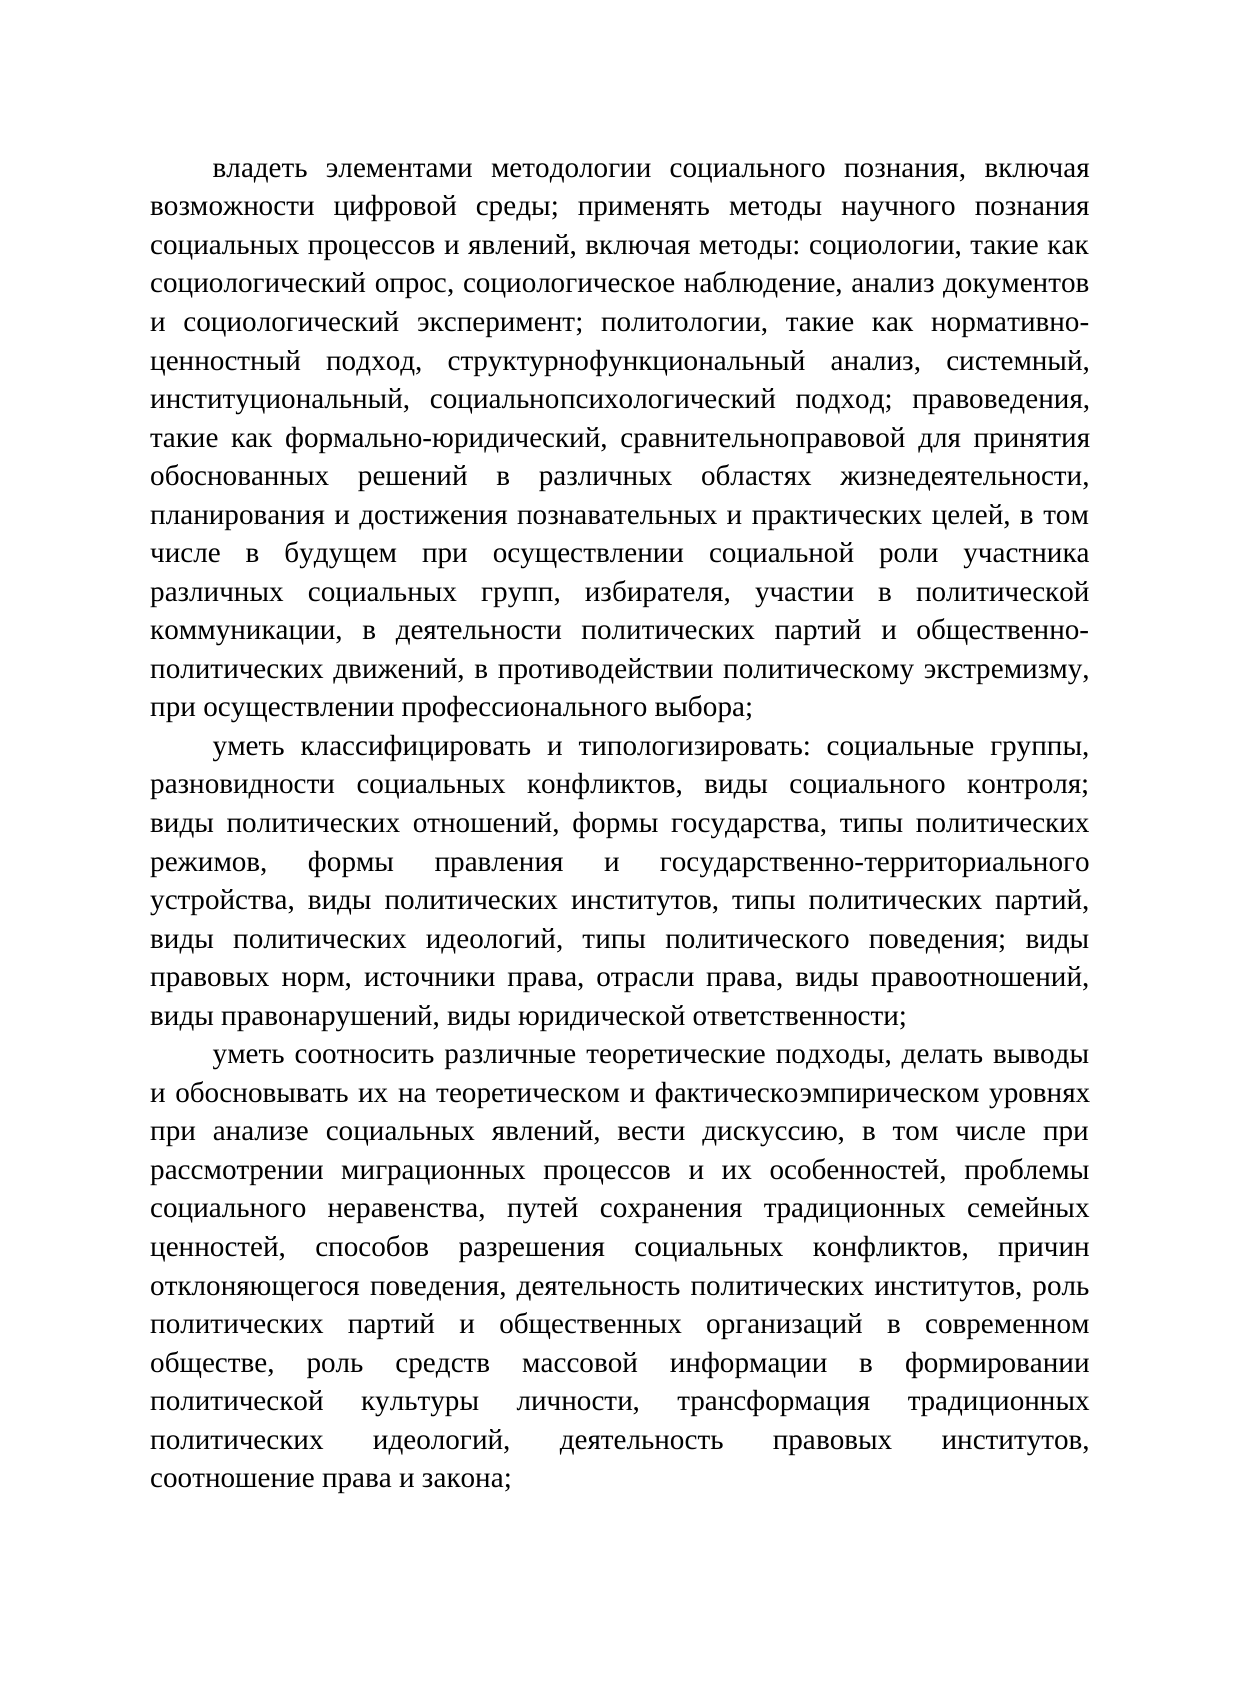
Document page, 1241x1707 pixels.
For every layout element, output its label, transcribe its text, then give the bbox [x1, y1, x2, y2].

text уметь соотносить различные теоретические подходы, делать выводы и обосновывать их на теоретическом и фактическо­эмпирическом уровнях при анализе социальных явлений, вести дискуссию, в том числе при рассмотрении миграционных процессов и их особенностей, проблемы социального неравенства, путей сохранения традиционных семейных ценностей, способов разрешения социальных конфликтов, причин отклоняющегося поведения, деятельность политических институтов, роль политических партий и общественных организаций в современном обществе, роль средств массовой информации в формировании политической культуры личности, трансформация традиционных политических идеологий, деятельность правовых институтов, соотношение права и закона; [150, 1036, 1090, 1494]
text владеть элементами методологии социального познания, включая возможности цифровой среды; применять методы научного познания социальных процессов и явлений, включая методы: социологии, такие как социологический опрос, социологическое наблюдение, анализ документов и социологический эксперимент; политологии, такие как нормативно-ценностный подход, структурно­функциональный анализ, системный, институциональный, социально­психологический подход; правоведения, такие как формально-юридический, сравнительно­правовой для принятия обоснованных решений в различных областях жизнедеятельности, планирования и достижения познавательных и практических целей, в том числе в будущем при осуществлении социальной роли участника различных социальных групп, избирателя, участии в политической коммуникации, в деятельности политических партий и общественно-политических движений, в противодействии политическому экстремизму, при осуществлении профессионального выбора; [150, 150, 1090, 723]
text уметь классифицировать и типологизировать: социальные группы, разновидности социальных конфликтов, виды социального контроля; виды политических отношений, формы государства, типы политических режимов, формы правления и государственно-территориального устройства, виды политических институтов, типы политических партий, виды политических идеологий, типы политического поведения; виды правовых норм, источники права, отрасли права, виды правоотношений, виды правонарушений, виды юридической ответственности; [150, 728, 1090, 1031]
